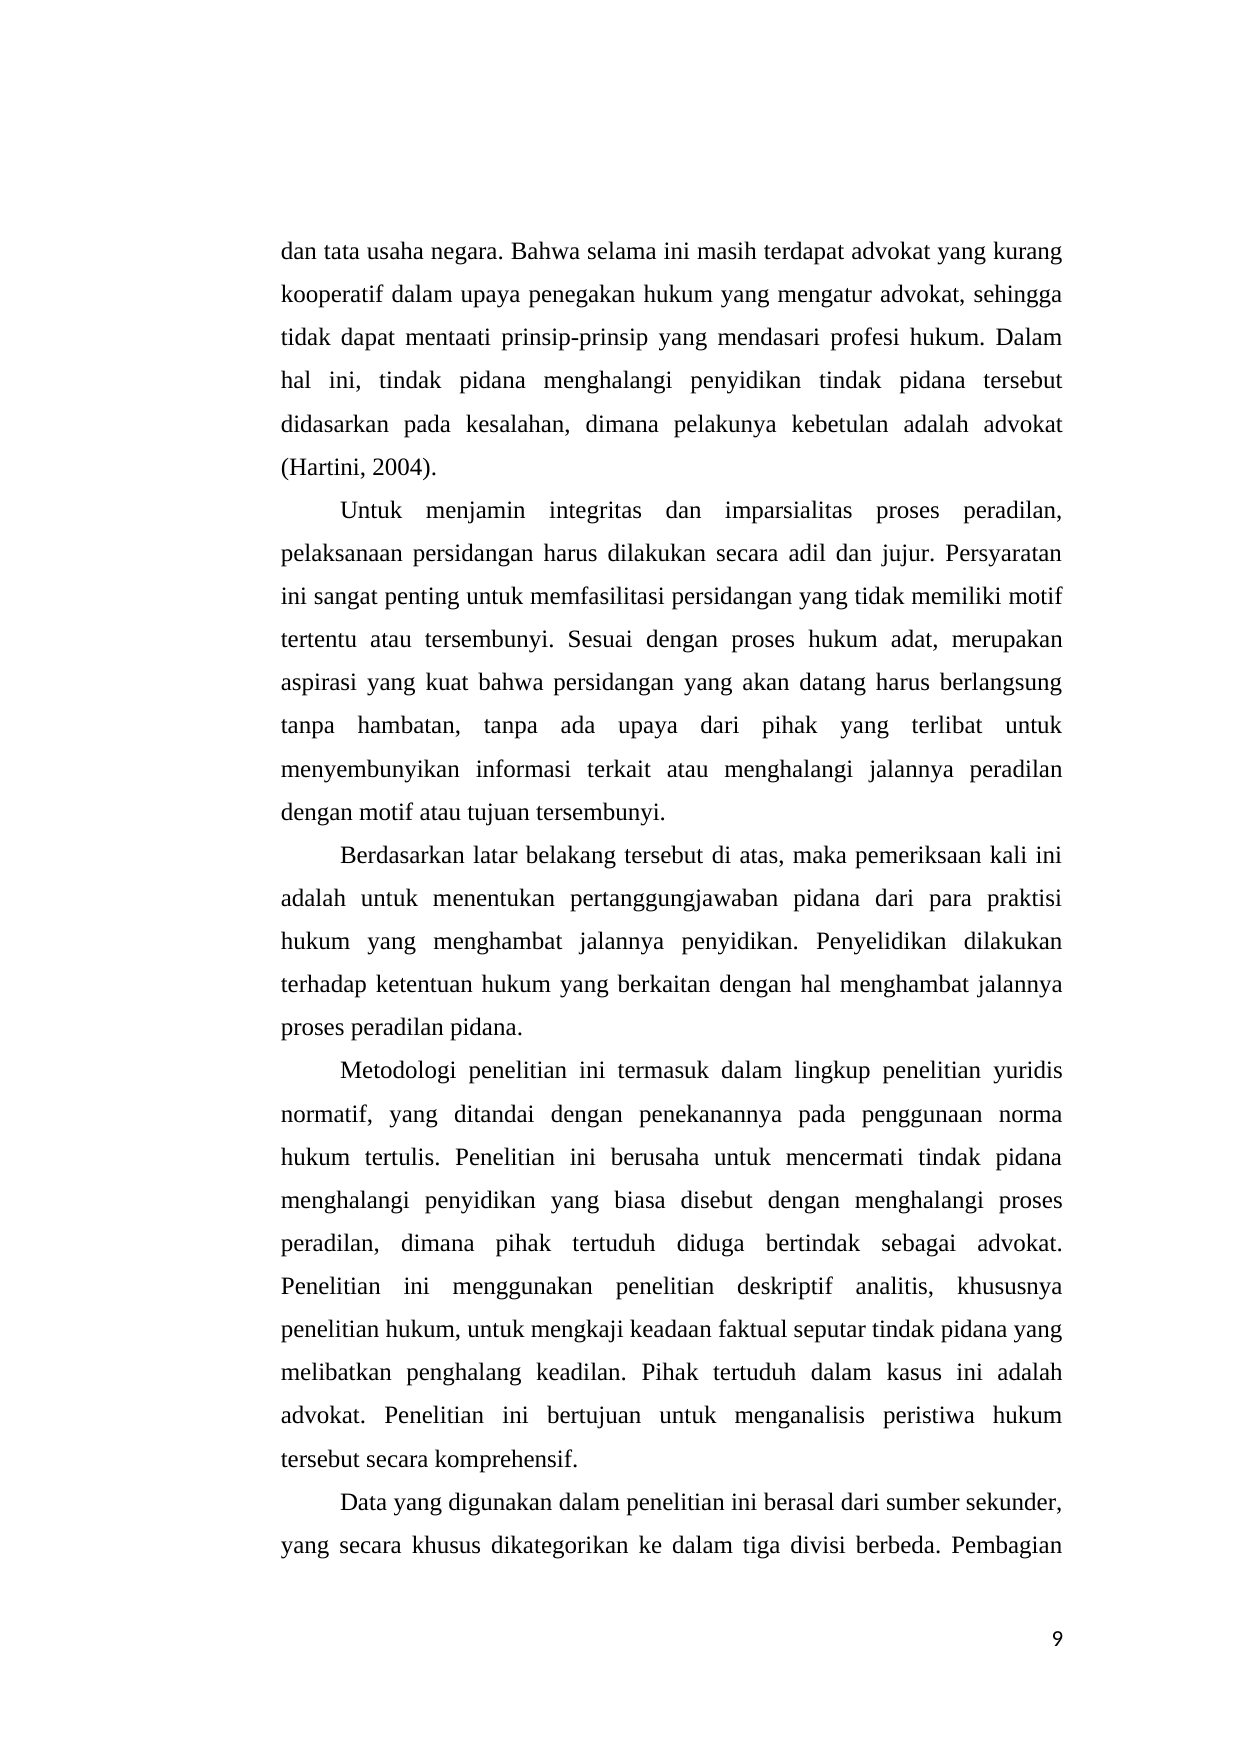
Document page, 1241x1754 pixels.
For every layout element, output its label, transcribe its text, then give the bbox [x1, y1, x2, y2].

list Untuk menjamin integritas dan imparsialitas proses peradilan, pelaksanaan persidangan harus dilakukan secara adil dan jujur. Persyaratan ini sangat penting untuk memfasilitasi persidangan yang tidak memiliki motif tertentu atau tersembunyi. Sesuai dengan proses hukum adat, merupakan aspirasi yang kuat bahwa persidangan yang akan datang harus berlangsung tanpa hambatan, tanpa ada upaya dari pihak yang terlibat untuk menyembunyikan informasi terkait atau menghalangi jalannya peradilan dengan motif atau tujuan tersembunyi. [281, 495, 1063, 826]
list Metodologi penelitian ini termasuk dalam lingkup penelitian yuridis normatif, yang ditandai dengan penekanannya pada penggunaan norma hukum tertulis. Penelitian ini berusaha untuk mencermati tindak pidana menghalangi penyidikan yang biasa disebut dengan menghalangi proses peradilan, dimana pihak tertuduh diduga bertindak sebagai advokat. Penelitian ini menggunakan penelitian deskriptif analitis, khususnya penelitian hukum, untuk mengkaji keadaan faktual seputar tindak pidana yang melibatkan penghalang keadilan. Pihak tertuduh dalam kasus ini adalah advokat. Penelitian ini bertujuan untuk menganalisis peristiwa hukum tersebut secara komprehensif. [281, 1056, 1063, 1472]
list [281, 1487, 1063, 1559]
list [281, 236, 1063, 481]
list Berdasarkan latar belakang tersebut di atas, maka pemeriksaan kali ini adalah untuk menentukan pertanggungjawaban pidana dari para praktisi hukum yang menghambat jalannya penyidikan. Penyelidikan dilakukan terhadap ketentuan hukum yang berkaitan dengan hal menghambat jalannya proses peradilan pidana. [281, 840, 1063, 1041]
